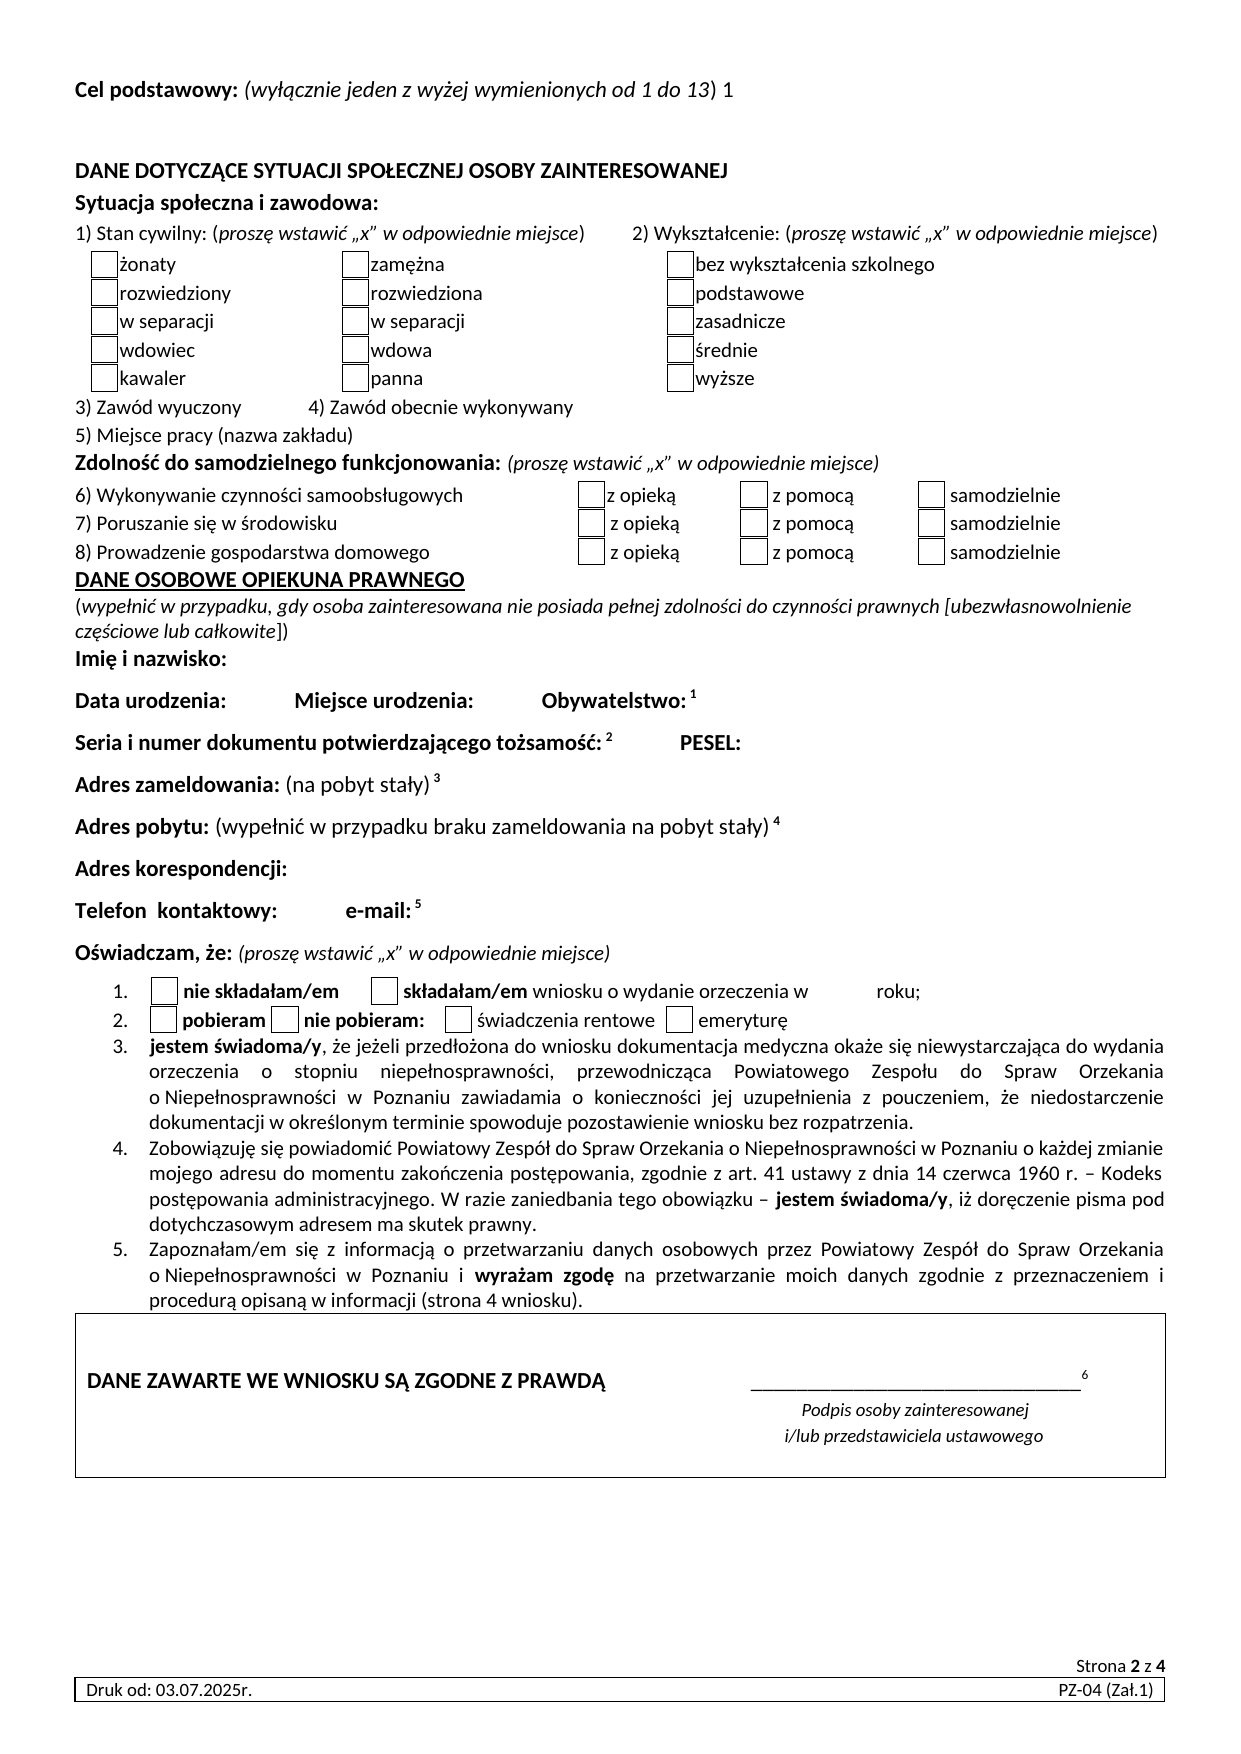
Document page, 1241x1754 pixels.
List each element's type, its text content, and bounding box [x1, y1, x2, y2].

text Sytuacja społeczna i zawodowa: [75, 188, 1165, 216]
text 6) Wykonywanie czynności samoobsługowych z opieką z pomocą samodzielnie [75, 480, 1165, 508]
text 8) Prowadzenie gospodarstwa domowego z opieką z pomocą samodzielnie [75, 537, 1165, 565]
text Telefon kontaktowy: e-mail: 5 [75, 896, 1165, 924]
text kawaler panna wyższe [75, 363, 1165, 392]
text 3) Zawód wyuczony 4) Zawód obecnie wykonywany [75, 392, 1165, 420]
text żonaty zamężna bez wykształcenia szkolnego [75, 249, 1165, 278]
text DANE DOTYCZĄCE SYTUACJI SPOŁECZNEJ OSOBY ZAINTERESOWANEJ [75, 156, 1165, 184]
text rozwiedziony rozwiedziona podstawowe [75, 278, 1165, 306]
text 5. Zapoznałam/em się z informacją o przetwarzaniu danych osobowych przez Powiatowy Zespół do Spraw Orzekania o Niepełnosprawności w Poznaniu i wyrażam zgodę na przetwarzanie moich danych zgodnie z przeznaczeniem i procedurą opisaną w informacji (strona 4 wniosku). [112, 1237, 1165, 1313]
text DANE OSOBOWE OPIEKUNA PRAWNEGO (wypełnić w przypadku, gdy osoba zainteresowana nie posiada pełnej zdolności do czynności prawnych [ubezwłasnowolnienie częściowe lub całkowite]) [75, 565, 1165, 644]
text wdowiec wdowa średnie [75, 335, 1165, 363]
text Cel podstawowy: (wyłącznie jeden z wyżej wymienionych od 1 do 13) [75, 75, 1165, 103]
text 3. jestem świadoma/y, że jeżeli przedłożona do wniosku dokumentacja medyczna okaże się niewystarczająca do wydania orzeczenia o stopniu niepełnosprawności, przewodnicząca Powiatowego Zespołu do Spraw Orzekania o Niepełnosprawności w Poznaniu zawiadamia o konieczności jej uzupełnienia z pouczeniem, że niedostarczenie dokumentacji w określonym terminie spowoduje pozostawienie wniosku bez rozpatrzenia. [112, 1033, 1165, 1135]
text 1) Stan cywilny: (proszę wstawić „x” w odpowiednie miejsce) 2) Wykształcenie: (proszę wstawić „x” w odpowiednie miejsce) [75, 220, 1165, 246]
text Adres zameldowania: (na pobyt stały) 3 [75, 770, 1165, 798]
list pobieram nie pobieram: świadczenia rentowe emeryturę [112, 1005, 1165, 1033]
text w separacji w separacji zasadnicze [75, 306, 1165, 335]
text Adres korespondencji: [75, 854, 1165, 882]
text Data urodzenia: Miejsce urodzenia: Obywatelstwo: 1 [75, 686, 1165, 714]
list nie składałam/em składałam/em wniosku o wydanie orzeczenia w roku; [112, 976, 1165, 1005]
text Oświadczam, że: (proszę wstawić „x” w odpowiednie miejsce) [75, 938, 1165, 966]
text 5) Miejsce pracy (nazwa zakładu) [75, 420, 1165, 448]
text 7) Poruszanie się w środowisku z opieką z pomocą samodzielnie [75, 508, 1165, 537]
text Seria i numer dokumentu potwierdzającego tożsamość: 2 PESEL: [75, 728, 1165, 756]
table_header DANE ZAWARTE WE WNIOSKU SĄ ZGODNE Z PRAWDĄ _____________________________6 Podpis osoby zainteresowanej i/lub przedstawiciela ustawowego [76, 1314, 1165, 1477]
text 4. Zobowiązuję się powiadomić Powiatowy Zespół do Spraw Orzekania o Niepełnosprawności w Poznaniu o każdej zmianie mojego adresu do momentu zakończenia postępowania, zgodnie z art. 41 ustawy z dnia 14 czerwca 1960 r. – Kodeks postępowania administracyjnego. W razie zaniedbania tego obowiązku – jestem świadoma/y, iż doręczenie pisma pod dotychczasowym adresem ma skutek prawny. [112, 1135, 1165, 1237]
text Imię i nazwisko: [75, 644, 1165, 672]
text Adres pobytu: (wypełnić w przypadku braku zameldowania na pobyt stały) 4 [75, 812, 1165, 840]
text Zdolność do samodzielnego funkcjonowania: (proszę wstawić „x” w odpowiednie miejsce) [75, 448, 1165, 476]
